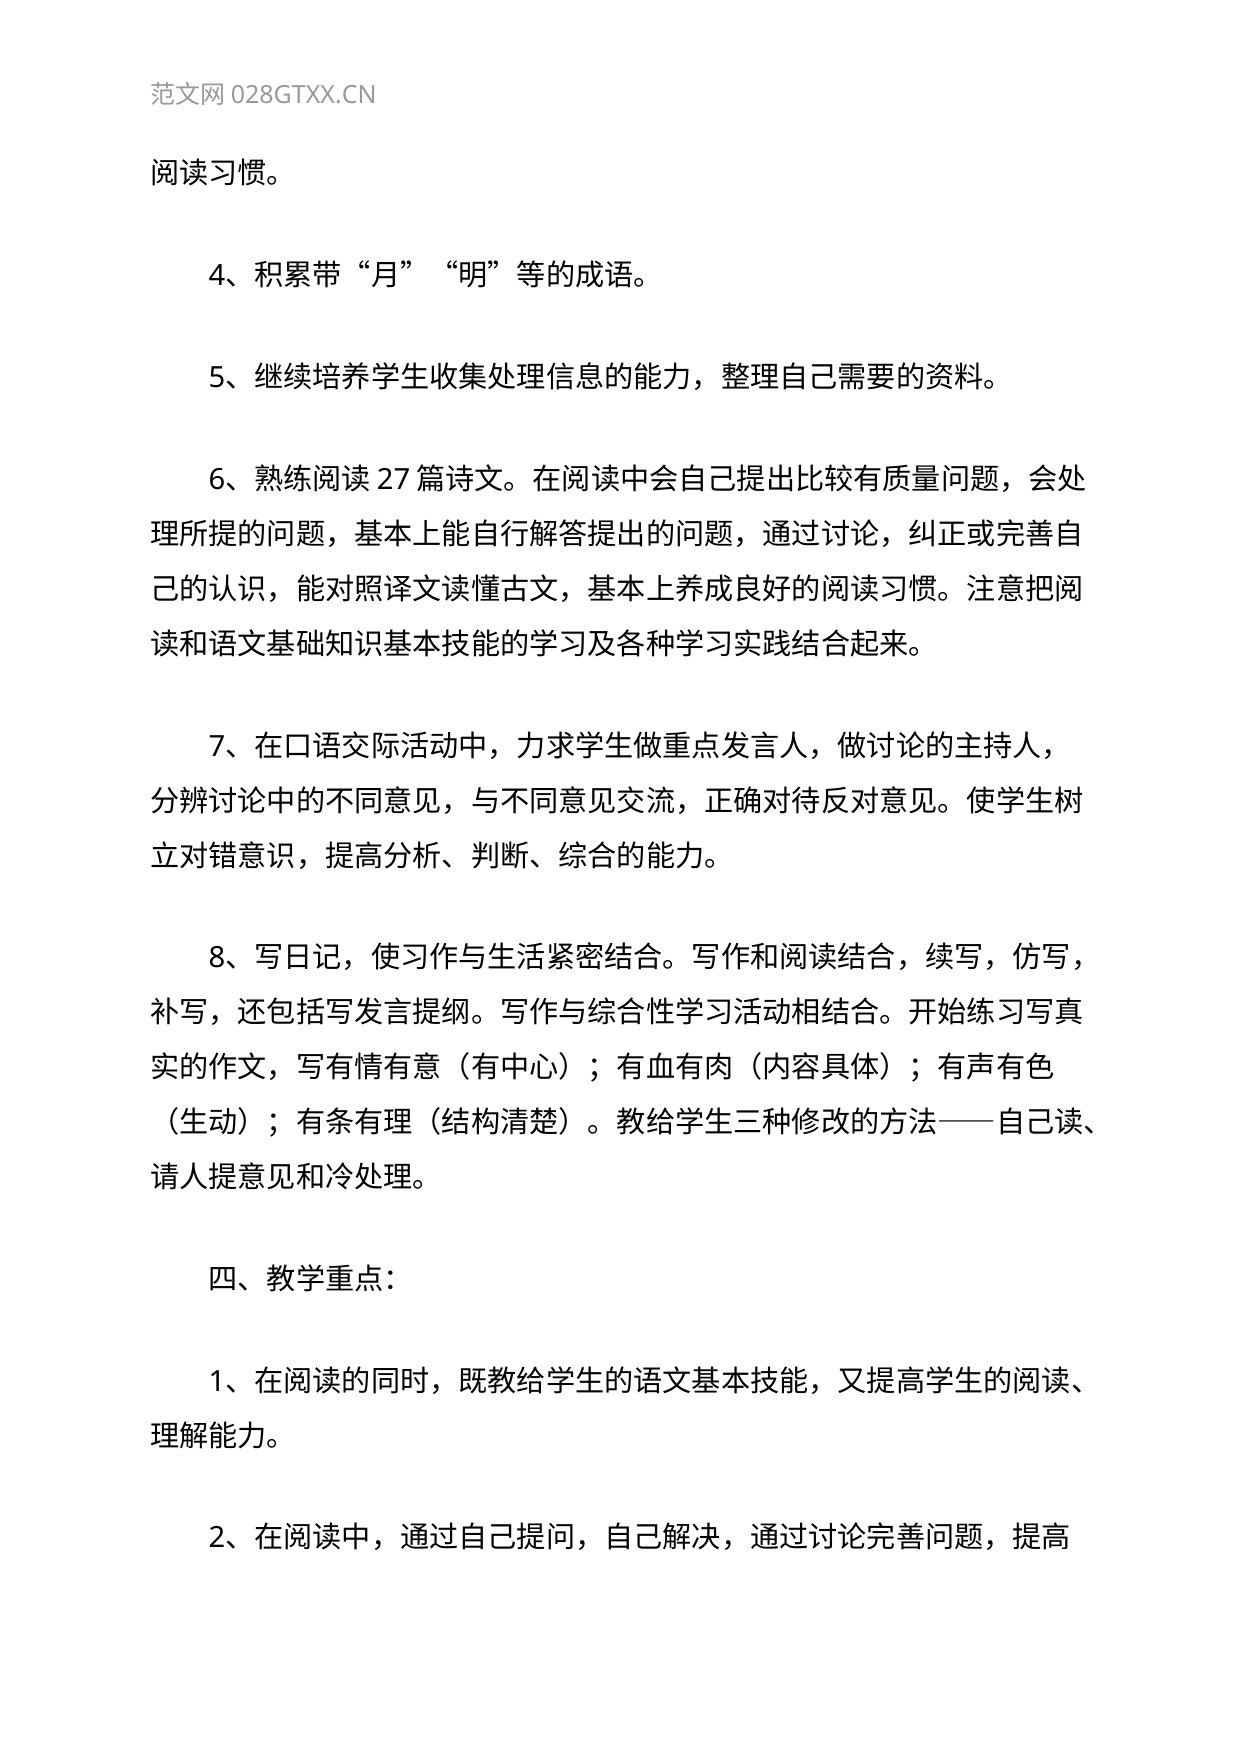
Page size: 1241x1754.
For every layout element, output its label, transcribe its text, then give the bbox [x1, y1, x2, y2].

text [150, 150, 1090, 192]
text 5、继续培养学生收集处理信息的能力，整理自己需要的资料。 [150, 354, 1090, 396]
text 6、熟练阅读27篇诗文。在阅读中会自己提出比较有质量问题，会处理所提的问题，基本上能自行解答提出的问题，通过讨论，纠正或完善自己的认识，能对照译文读懂古文，基本上养成良好的阅读习惯。注意把阅读和语文基础知识基本技能的学习及各种学习实践结合起来。 [150, 456, 1090, 663]
text 四、教学重点： [150, 1255, 1090, 1298]
text 7、在口语交际活动中，力求学生做重点发言人，做讨论的主持人，分辨讨论中的不同意见，与不同意见交流，正确对待反对意见。使学生树立对错意识，提高分析、判断、综合的能力。 [150, 722, 1090, 874]
text 8、写日记，使习作与生活紧密结合。写作和阅读结合，续写，仿写，补写，还包括写发言提纲。写作与综合性学习活动相结合。开始练习写真实的作文，写有情有意（有中心）；有血有肉（内容具体）；有声有色（生动）；有条有理（结构清楚）。教给学生三种修改的方法——自己读、请人提意见和冷处理。 [150, 934, 1090, 1196]
text 1、在阅读的同时，既教给学生的语文基本技能，又提高学生的阅读、理解能力。 [150, 1357, 1090, 1454]
text 4、积累带“月”“明”等的成语。 [150, 252, 1090, 294]
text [150, 1514, 1090, 1556]
